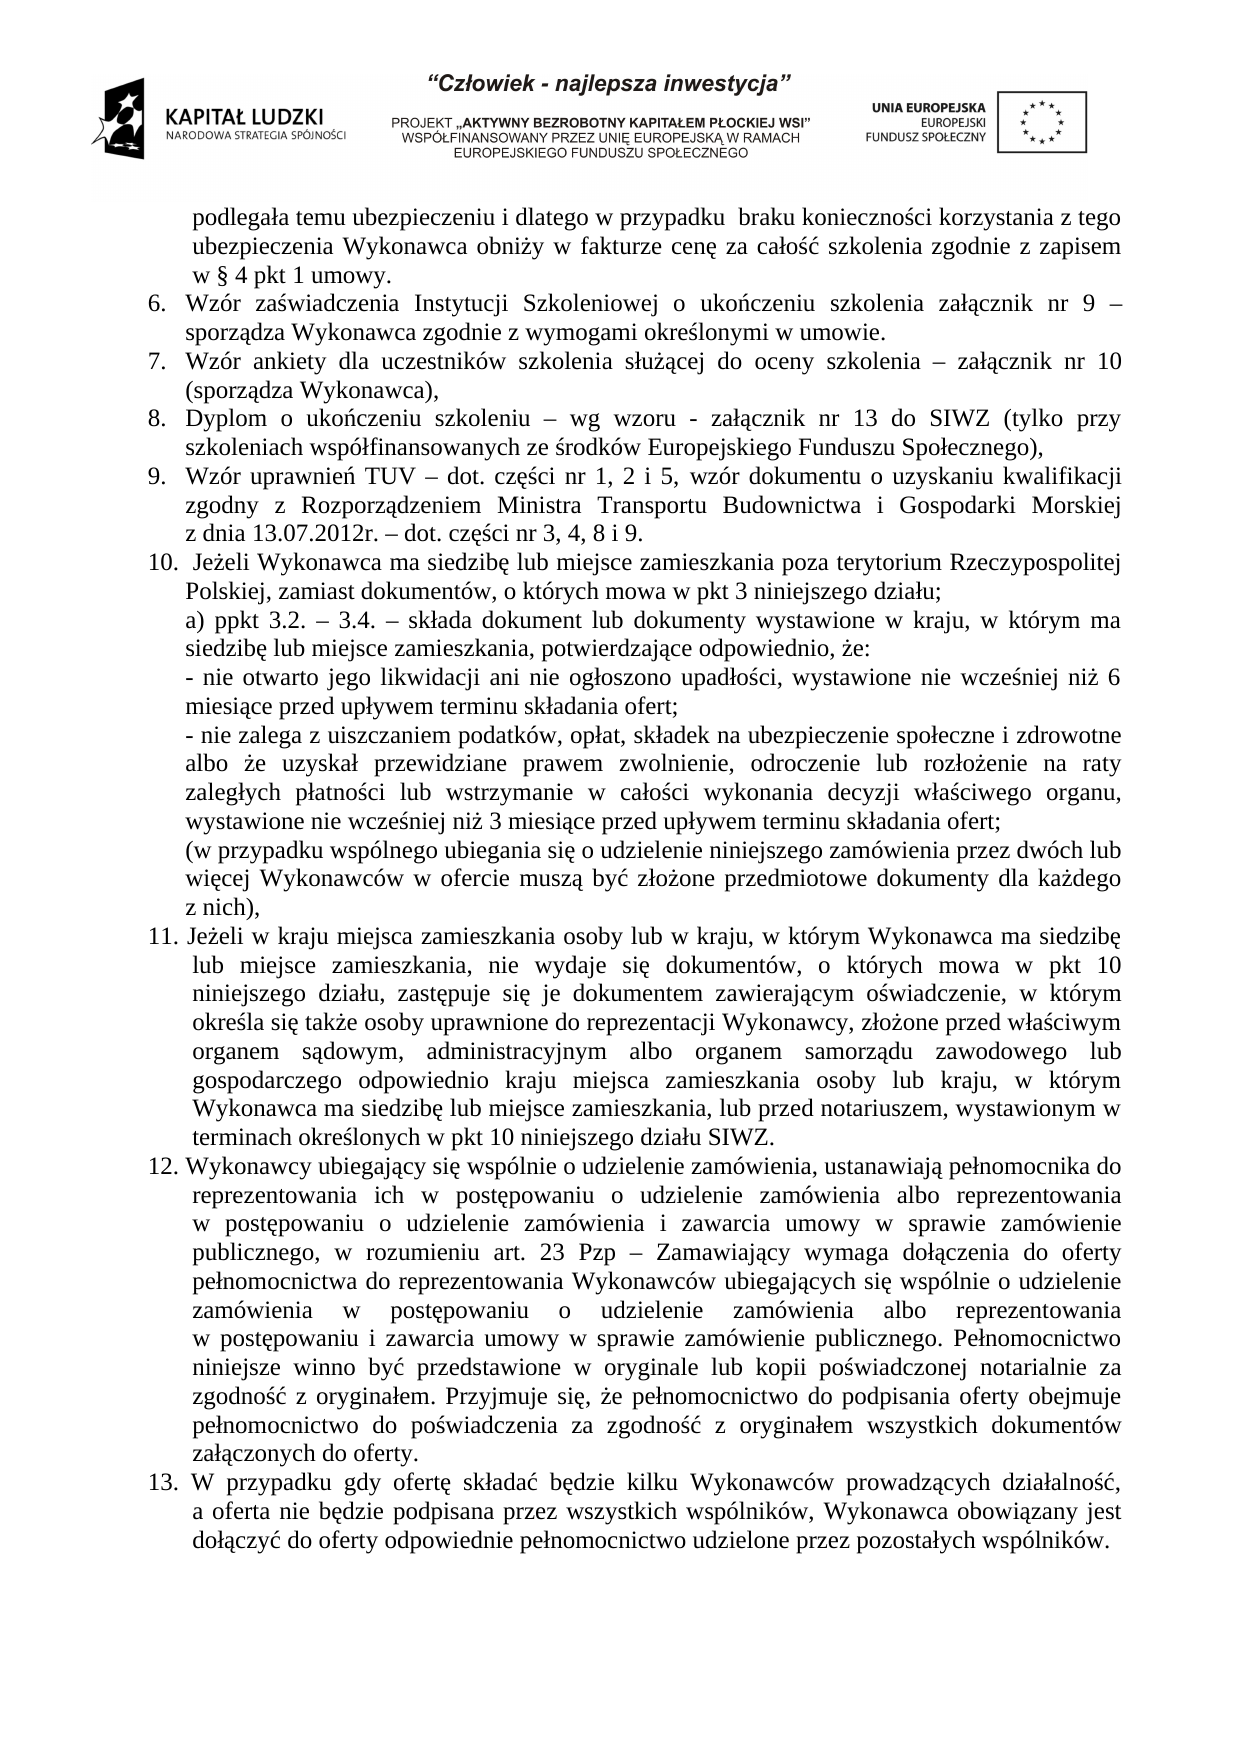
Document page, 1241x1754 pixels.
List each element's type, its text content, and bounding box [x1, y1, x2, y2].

list Dyplom o ukończeniu szkoleniu – wg wzoru - załącznik nr 13 do SIWZ (tylko przy szkoleniach współfinansowanych ze środków Europejskiego Funduszu Społecznego), [148, 403, 1122, 461]
list - nie otwarto jego likwidacji ani nie ogłoszono upadłości, wystawione nie wcześniej niż 6 miesiące przed upływem terminu składania ofert; [185, 662, 1122, 720]
list Wzór uprawnień TUV – dot. części nr 1, 2 i 5, wzór dokumentu o uzyskaniu kwalifikacji zgodny z Rozporządzeniem Ministra Transportu Budownictwa i Gospodarki Morskiej z dnia 13.07.2012r. – dot. części nr 3, 4, 8 i 9. [148, 461, 1122, 547]
list a) ppkt 3.2. – 3.4. – składa dokument lub dokumenty wystawione w kraju, w którym ma siedzibę lub miejsce zamieszkania, potwierdzające odpowiednio, że: [185, 605, 1122, 662]
list Wzór zaświadczenia Instytucji Szkoleniowej o ukończeniu szkolenia załącznik nr 9 – sporządza Wykonawca zgodnie z wymogami określonymi w umowie. [148, 288, 1123, 346]
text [192, 88, 1123, 288]
picture [91, 74, 1088, 202]
list Wzór ankiety dla uczestników szkolenia służącej do oceny szkolenia – załącznik nr 10 (sporządza Wykonawca), [148, 346, 1123, 403]
list - nie zalega z uiszczaniem podatków, opłat, składek na ubezpieczenie społeczne i zdrowotne albo że uzyskał przewidziane prawem zwolnienie, odroczenie lub rozłożenie na raty zaległych płatności lub wstrzymanie w całości wykonania decyzji właściwego organu, wystawione nie wcześniej niż 3 miesiące przed upływem terminu składania ofert; [185, 720, 1122, 835]
text 11. Jeżeli w kraju miejsca zamieszkania osoby lub w kraju, w którym Wykonawca ma siedzibę lub miejsce zamieszkania, nie wydaje się dokumentów, o których mowa w pkt 10 niniejszego działu, zastępuje się je dokumentem zawierającym oświadczenie, w którym określa się także osoby uprawnione do reprezentacji Wykonawcy, złożone przed właściwym organem sądowym, administracyjnym albo organem samorządu zawodowego lub gospodarczego odpowiednio kraju miejsca zamieszkania osoby lub kraju, w którym Wykonawca ma siedzibę lub miejsce zamieszkania, lub przed notariuszem, wystawionym w terminach określonych w pkt 10 niniejszego działu SIWZ. [148, 921, 1122, 1151]
list (w przypadku wspólnego ubiegania się o udzielenie niniejszego zamówienia przez dwóch lub więcej Wykonawców w ofercie muszą być złożone przedmiotowe dokumenty dla każdego z nich), [185, 835, 1122, 921]
list Jeżeli Wykonawca ma siedzibę lub miejsce zamieszkania poza terytorium Rzeczypospolitej Polskiej, zamiast dokumentów, o których mowa w pkt 3 niniejszego działu; [148, 547, 1122, 605]
text 12. Wykonawcy ubiegający się wspólnie o udzielenie zamówienia, ustanawiają pełnomocnika do reprezentowania ich w postępowaniu o udzielenie zamówienia albo reprezentowania w postępowaniu o udzielenie zamówienia i zawarcia umowy w sprawie zamówienie publicznego, w rozumieniu art. 23 Pzp – Zamawiający wymaga dołączenia do oferty pełnomocnictwa do reprezentowania Wykonawców ubiegających się wspólnie o udzielenie zamówienia w postępowaniu o udzielenie zamówienia albo reprezentowania w postępowaniu i zawarcia umowy w sprawie zamówienie publicznego. Pełnomocnictwo niniejsze winno być przedstawione w oryginale lub kopii poświadczonej notarialnie za zgodność z oryginałem. Przyjmuje się, że pełnomocnictwo do podpisania oferty obejmuje pełnomocnictwo do poświadczenia za zgodność z oryginałem wszystkich dokumentów załączonych do oferty. [148, 1151, 1122, 1467]
text 13. W przypadku gdy ofertę składać będzie kilku Wykonawców prowadzących działalność, a oferta nie będzie podpisana przez wszystkich wspólników, Wykonawca obowiązany jest dołączyć do oferty odpowiednie pełnomocnictwo udzielone przez pozostałych wspólników. [148, 1467, 1122, 1553]
